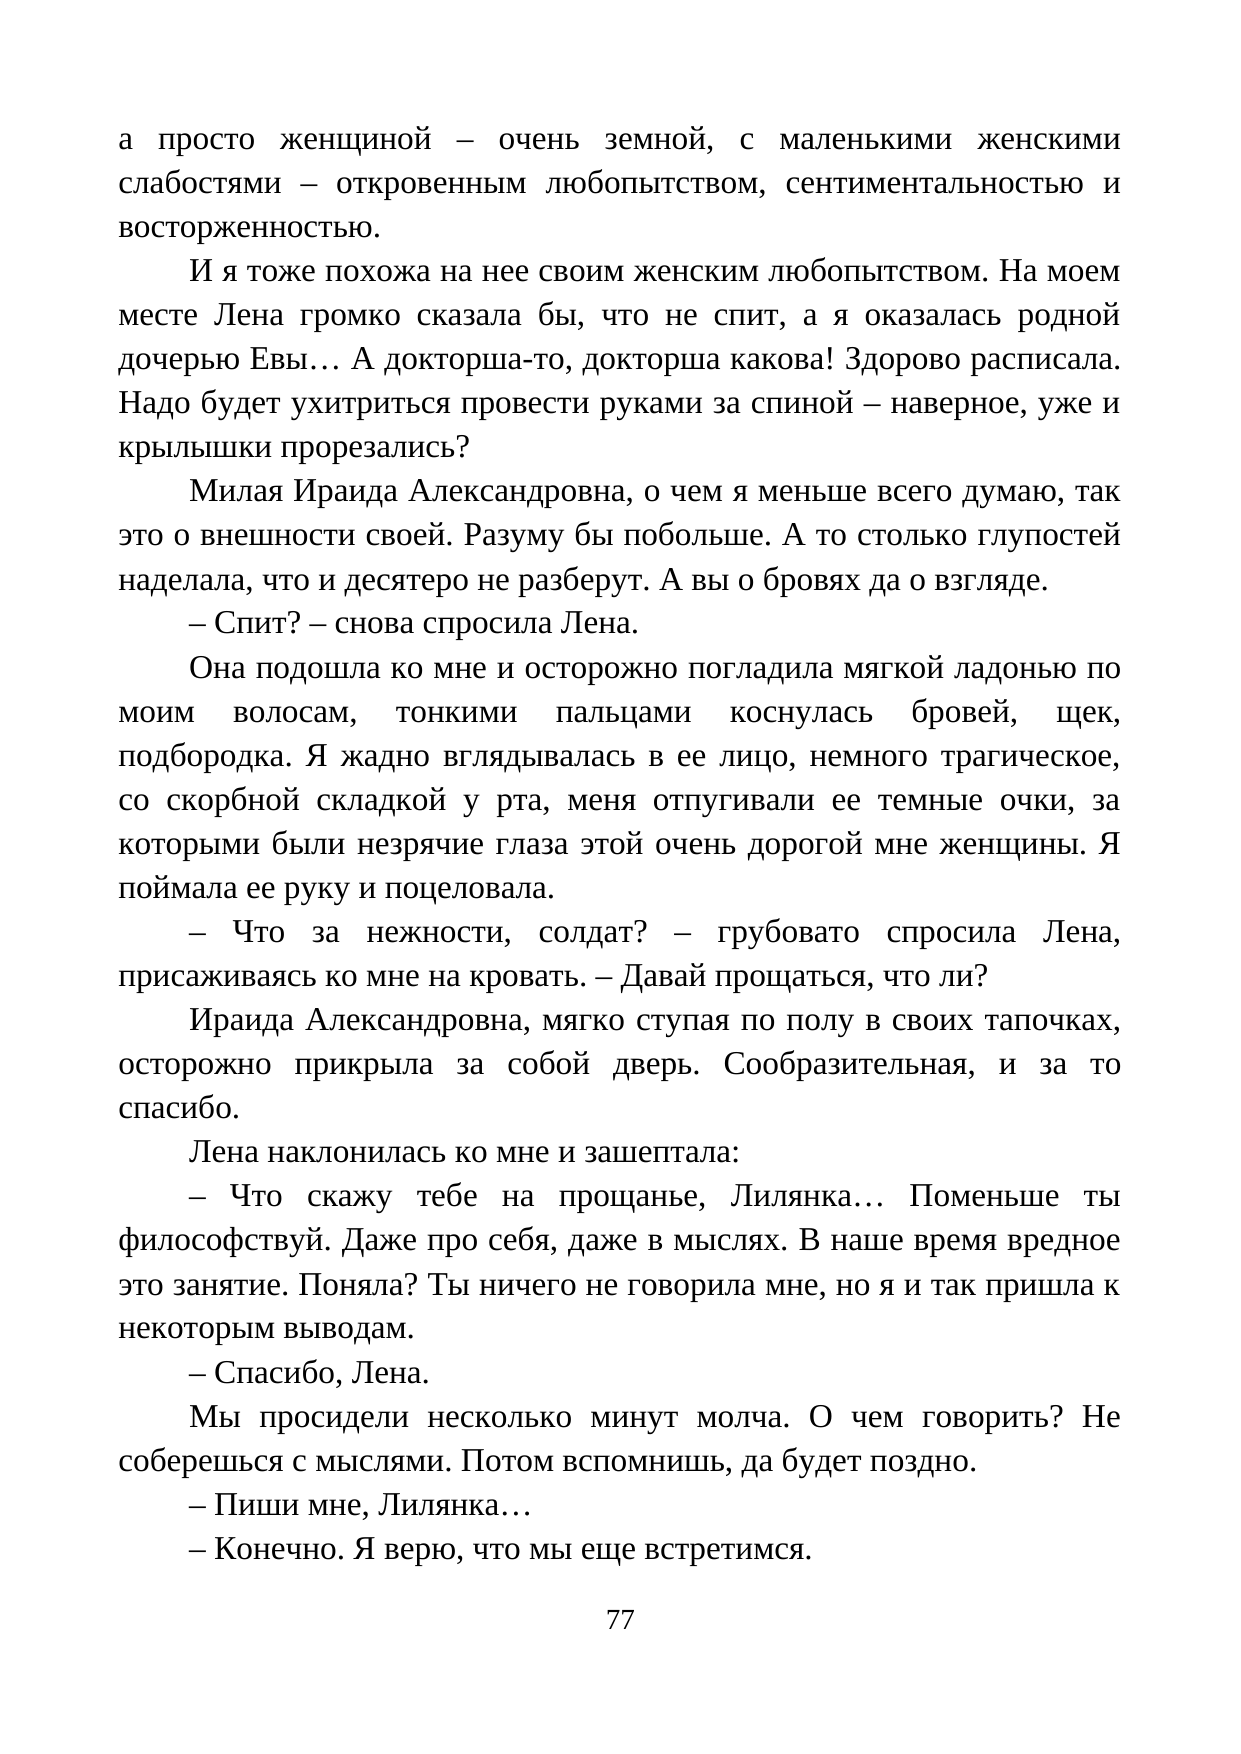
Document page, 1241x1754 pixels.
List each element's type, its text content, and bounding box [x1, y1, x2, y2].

text Милая Ираида Александровна, о чем я меньше всего думаю, так это о внешности своей. Разуму бы побольше. А то столько глупостей наделала, что и десятеро не разберут. А вы о бровях да о взгляде. [118, 471, 1122, 597]
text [118, 118, 1122, 244]
text – Что скажу тебе на прощанье, Лилянка… Поменьше ты философствуй. Даже про себя, даже в мыслях. В наше время вредное это занятие. Поняла? Ты ничего не говорила мне, но я и так пришла к некоторым выводам. [118, 1176, 1122, 1346]
text – Что за нежности, солдат? – грубовато спросила Лена, присаживаясь ко мне на кровать. – Давай прощаться, что ли? [118, 911, 1122, 994]
text – Конечно. Я верю, что мы еще встретимся. [118, 1528, 1122, 1566]
text – Пиши мне, Лилянка… [118, 1484, 1122, 1522]
text – Спасибо, Лена. [118, 1352, 1122, 1390]
text – Спит? – снова спросила Лена. [118, 603, 1122, 641]
text Ираида Александровна, мягко ступая по полу в своих тапочках, осторожно прикрыла за собой дверь. Сообразительная, и за то спасибо. [118, 999, 1122, 1126]
text Мы просидели несколько минут молча. О чем говорить? Не соберешься с мыслями. Потом вспомнишь, да будет поздно. [118, 1396, 1122, 1478]
text Она подошла ко мне и осторожно погладила мягкой ладонью по моим волосам, тонкими пальцами коснулась бровей, щек, подбородка. Я жадно вглядывалась в ее лицо, немного трагическое, со скорбной складкой у рта, меня отпугивали ее темные очки, за которыми были незрячие глаза этой очень дорогой мне женщины. Я поймала ее руку и поцеловала. [118, 647, 1122, 906]
text И я тоже похожа на нее своим женским любопытством. На моем месте Лена громко сказала бы, что не спит, а я оказалась родной дочерью Евы… А докторша-то, докторша какова! Здорово расписала. Надо будет ухитриться провести руками за спиной – наверное, уже и крылышки прорезались? [118, 250, 1122, 465]
text Лена наклонилась ко мне и зашептала: [118, 1132, 1122, 1170]
